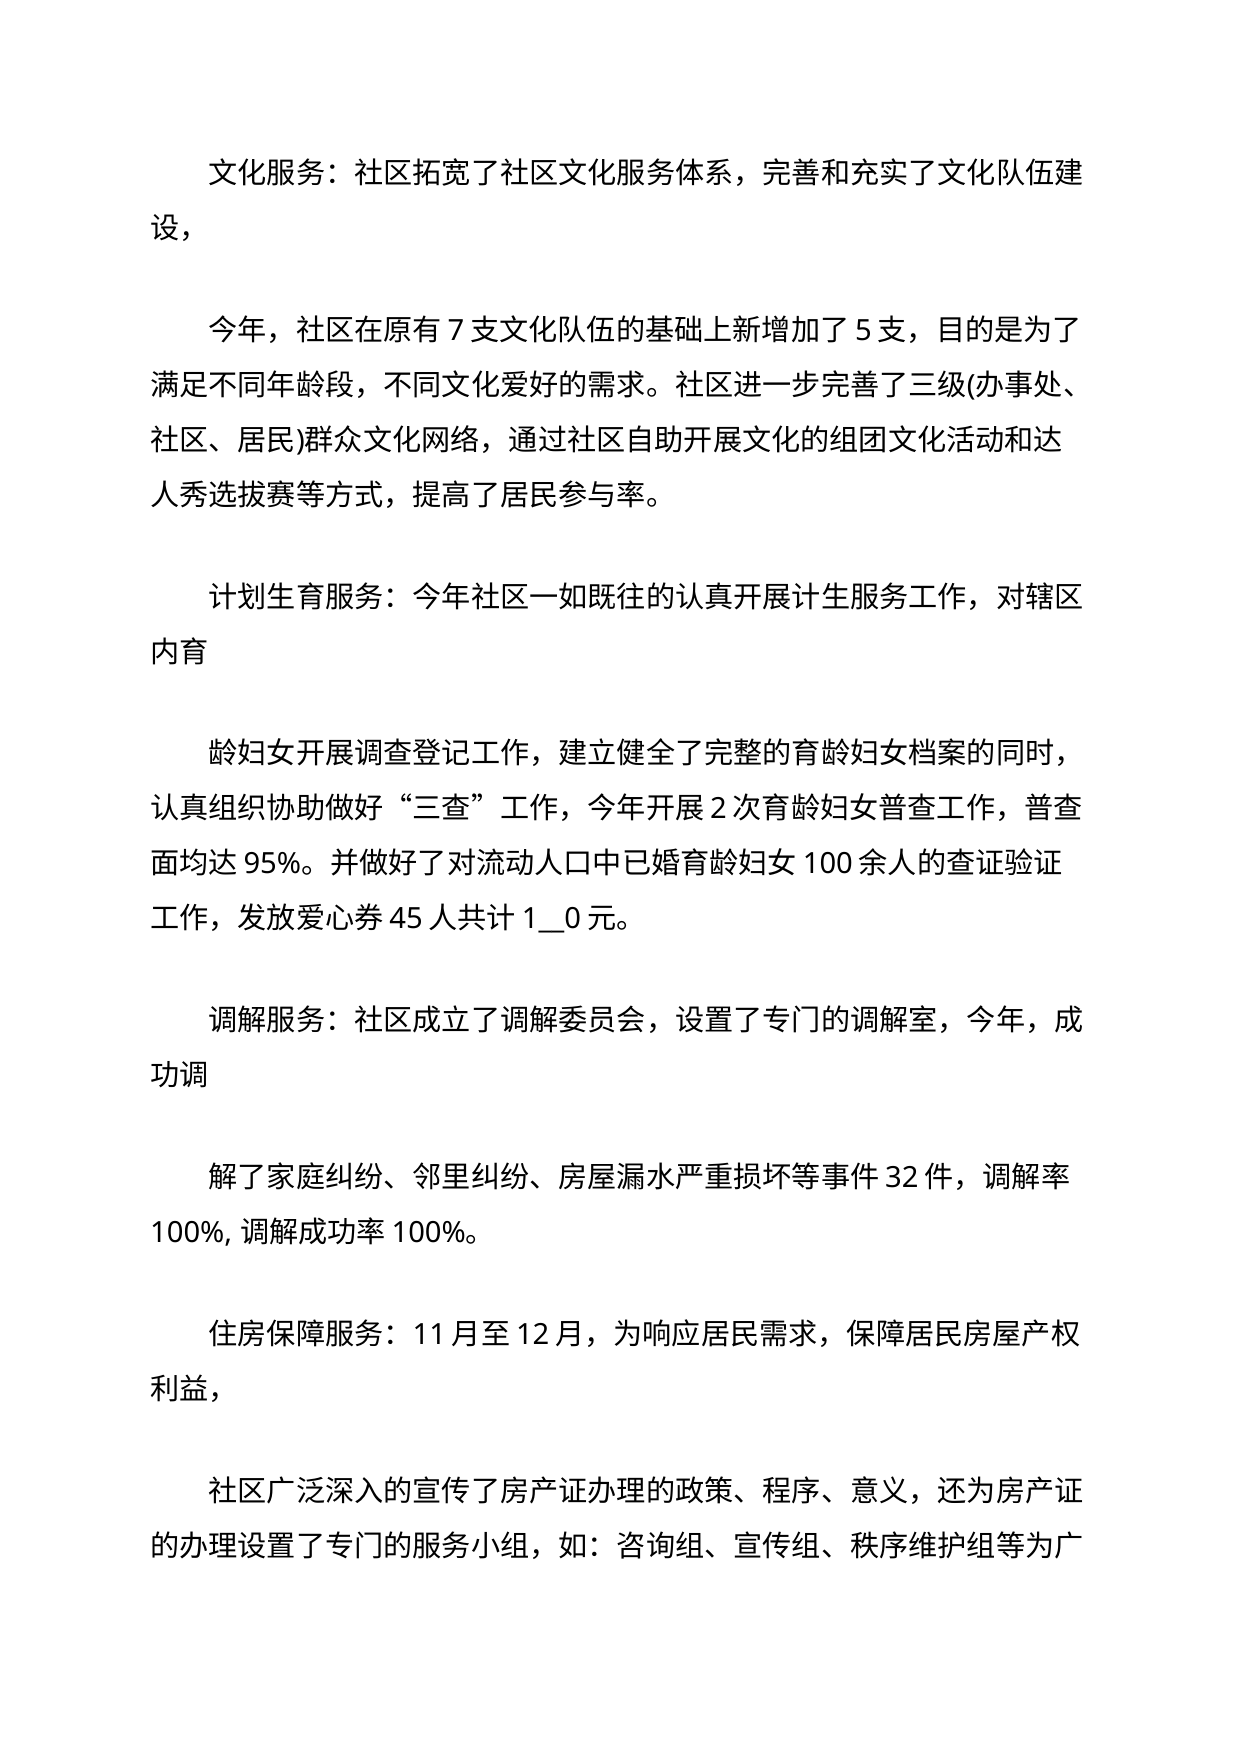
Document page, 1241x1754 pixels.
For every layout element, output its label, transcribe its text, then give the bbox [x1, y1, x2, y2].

text 今年，社区在原有7支文化队伍的基础上新增加了5支，目的是为了满足不同年龄段，不同文化爱好的需求。社区进一步完善了三级(办事处、社区、居民)群众文化网络，通过社区自助开展文化的组团文化活动和达人秀选拔赛等方式，提高了居民参与率。 [150, 307, 1090, 514]
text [150, 1467, 1090, 1564]
text 文化服务：社区拓宽了社区文化服务体系，完善和充实了文化队伍建设， [150, 150, 1090, 247]
text 计划生育服务：今年社区一如既往的认真开展计生服务工作，对辖区内育 [150, 573, 1090, 671]
text 解了家庭纠纷、邻里纠纷、房屋漏水严重损坏等事件32件，调解率100%, 调解成功率100%。 [150, 1154, 1090, 1251]
text 龄妇女开展调查登记工作，建立健全了完整的育龄妇女档案的同时，认真组织协助做好“三查”工作，今年开展2次育龄妇女普查工作，普查面均达95%。并做好了对流动人口中已婚育龄妇女100余人的查证验证工作，发放爱心券45人共计1__0元。 [150, 730, 1090, 937]
text 调解服务：社区成立了调解委员会，设置了专门的调解室，今年，成功调 [150, 997, 1090, 1094]
text 住房保障服务：11月至12月，为响应居民需求，保障居民房屋产权利益， [150, 1311, 1090, 1408]
